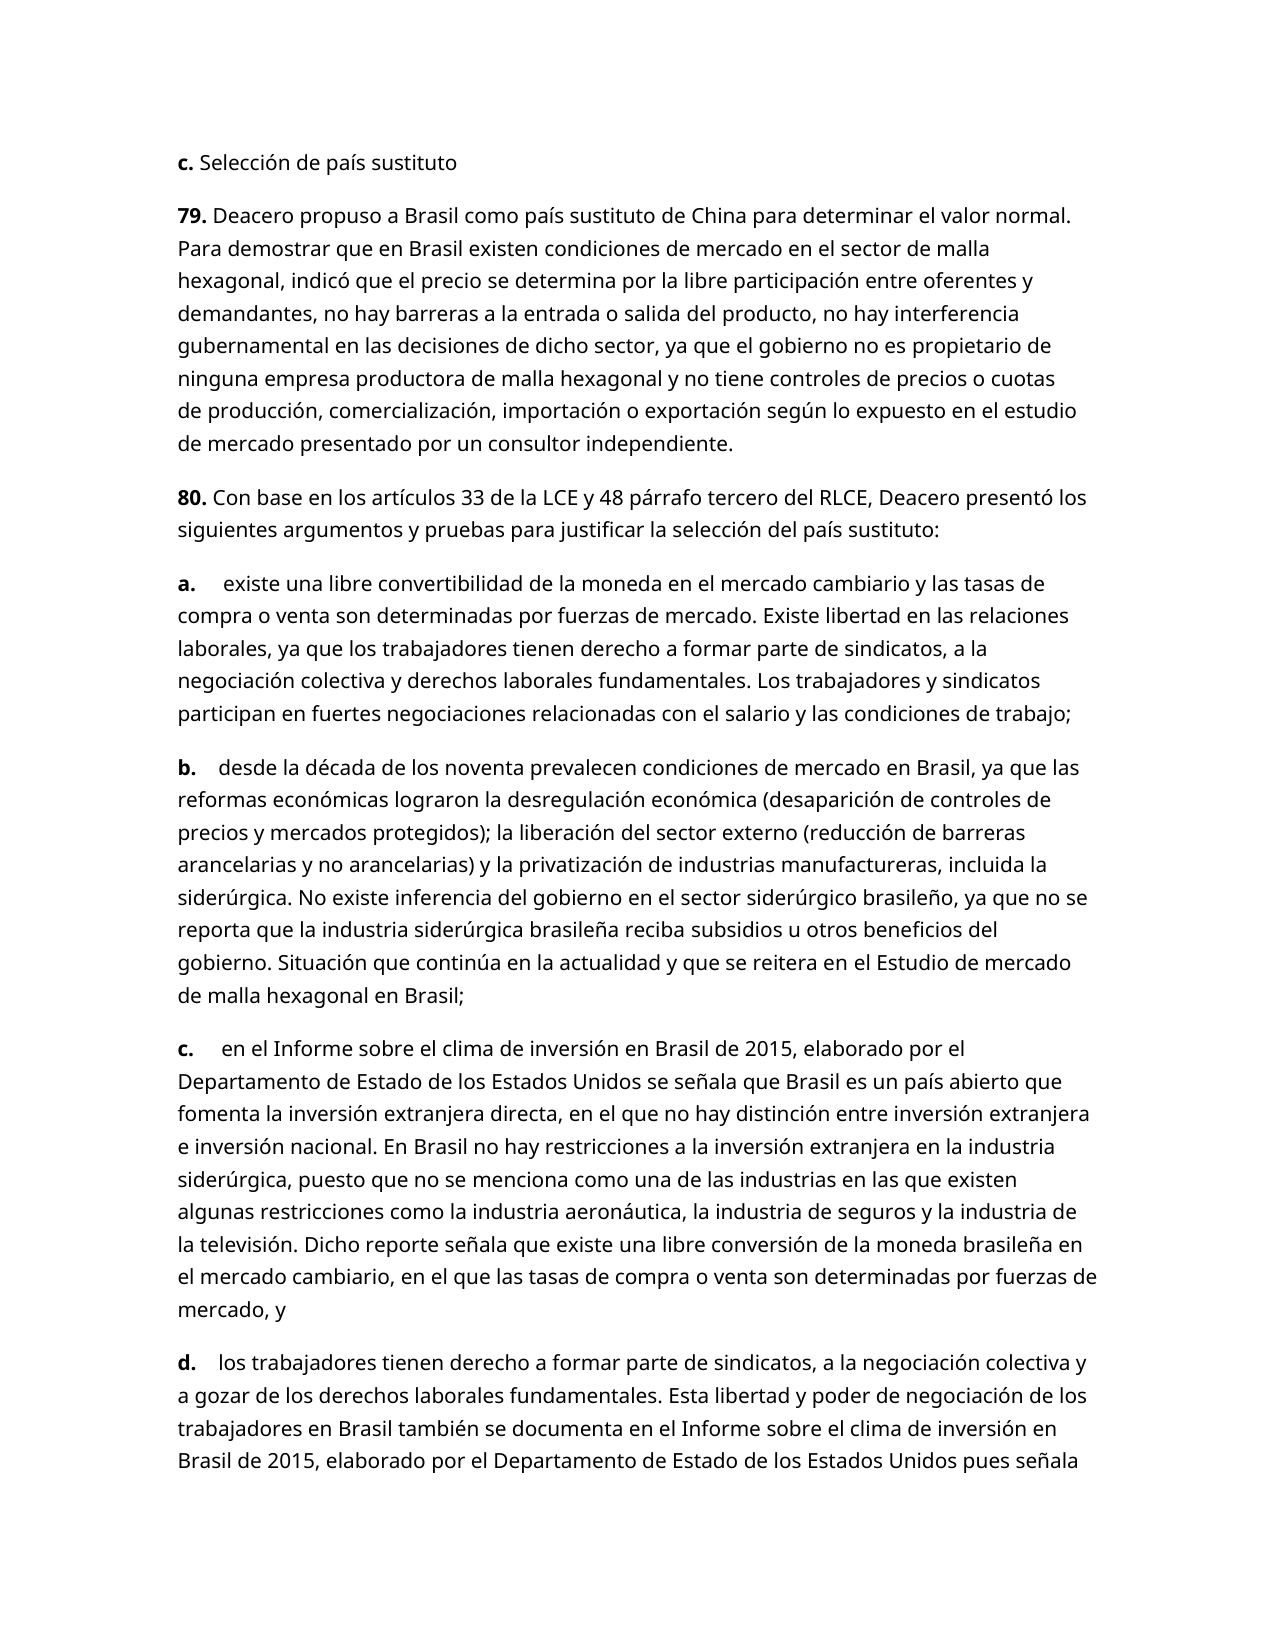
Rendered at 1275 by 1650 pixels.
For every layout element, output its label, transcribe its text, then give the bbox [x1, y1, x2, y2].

text a. existe una libre convertibilidad de la moneda en el mercado cambiario y las tasas de compra o venta son determinadas por fuerzas de mercado. Existe libertad en las relaciones laborales, ya que los trabajadores tienen derecho a formar parte de sindicatos, a la negociación colectiva y derechos laborales fundamentales. Los trabajadores y sindicatos participan en fuertes negociaciones relacionadas con el salario y las condiciones de trabajo; [177, 569, 1098, 728]
text b. desde la década de los noventa prevalecen condiciones de mercado en Brasil, ya que las reformas económicas lograron la desregulación económica (desaparición de controles de precios y mercados protegidos); la liberación del sector externo (reducción de barreras arancelarias y no arancelarias) y la privatización de industrias manufactureras, incluida la siderúrgica. No existe inferencia del gobierno en el sector siderúrgico brasileño, ya que no se reporta que la industria siderúrgica brasileña reciba subsidios u otros beneficios del gobierno. Situación que continúa en la actualidad y que se reitera en el Estudio de mercado de malla hexagonal en Brasil; [177, 753, 1098, 1009]
text c. en el Informe sobre el clima de inversión en Brasil de 2015, elaborado por el Departamento de Estado de los Estados Unidos se señala que Brasil es un país abierto que fomenta la inversión extranjera directa, en el que no hay distinción entre inversión extranjera e inversión nacional. En Brasil no hay restricciones a la inversión extranjera en la industria siderúrgica, puesto que no se menciona como una de las industrias en las que existen algunas restricciones como la industria aeronáutica, la industria de seguros y la industria de la televisión. Dicho reporte señala que existe una libre conversión de la moneda brasileña en el mercado cambiario, en el que las tasas de compra o venta son determinadas por fuerzas de mercado, y [177, 1034, 1098, 1323]
text 80. Con base en los artículos 33 de la LCE y 48 párrafo tercero del RLCE, Deacero presentó los siguientes argumentos y pruebas para justificar la selección del país sustituto: [177, 483, 1098, 544]
text c. Selección de país sustituto [177, 148, 1098, 176]
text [177, 1348, 1098, 1475]
text 79. Deacero propuso a Brasil como país sustituto de China para determinar el valor normal. Para demostrar que en Brasil existen condiciones de mercado en el sector de malla hexagonal, indicó que el precio se determina por la libre participación entre oferentes y demandantes, no hay barreras a la entrada o salida del producto, no hay interferencia gubernamental en las decisiones de dicho sector, ya que el gobierno no es propietario de ninguna empresa productora de malla hexagonal y no tiene controles de precios o cuotas de producción, comercialización, importación o exportación según lo expuesto en el estudio de mercado presentado por un consultor independiente. [177, 201, 1098, 458]
